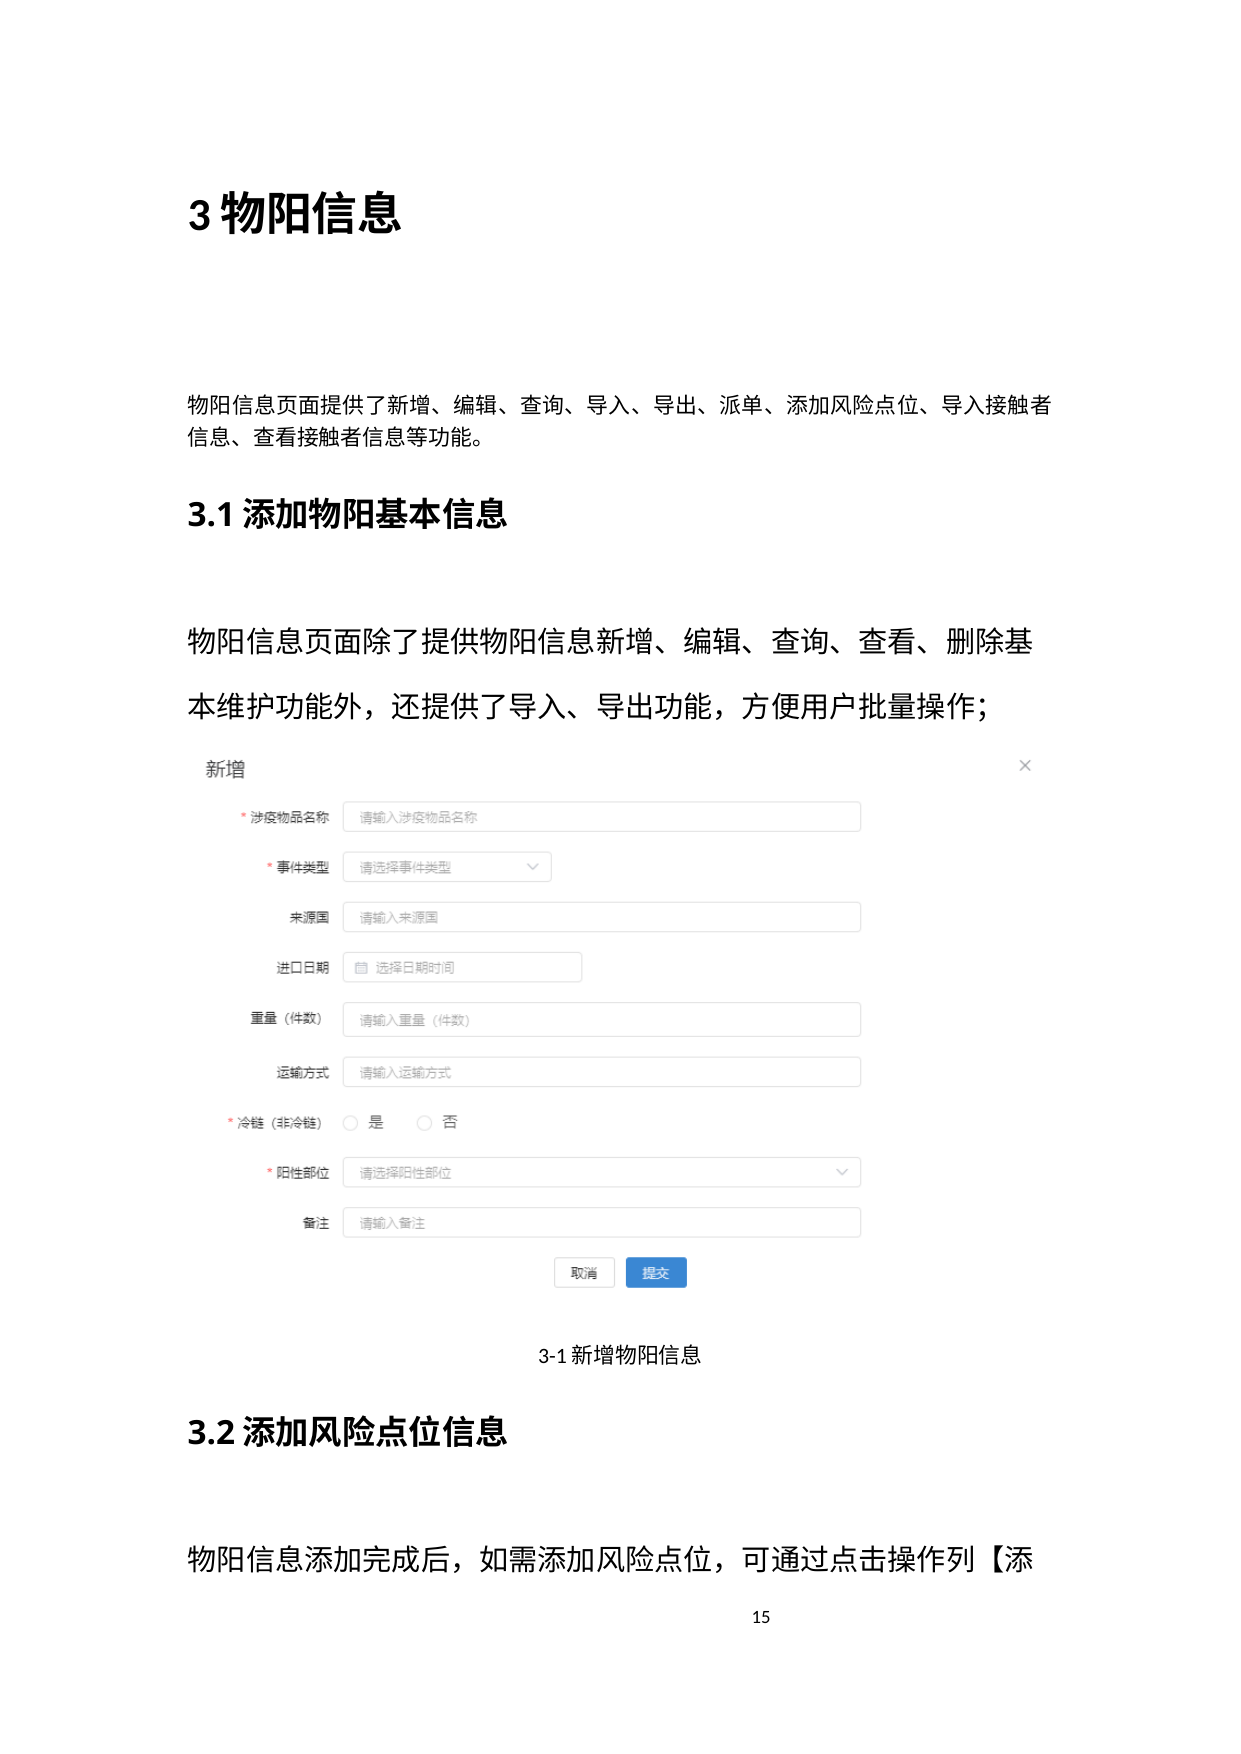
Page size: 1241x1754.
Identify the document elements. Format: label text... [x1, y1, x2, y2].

text 物阳信息页面除了提供物阳信息新增、编辑、查询、查看、删除基本维护功能外，还提供了导入、导出功能，方便用户批量操作； [187, 607, 1053, 736]
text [187, 1525, 1053, 1590]
subtitle 3物阳信息 [187, 162, 1053, 259]
text 物阳信息页面提供了新增、编辑、查询、导入、导出、派单、添加风险点位、导入接触者信息、查看接触者信息等功能。 [187, 387, 1053, 452]
subtitle 3.2添加风险点位信息 [187, 1398, 1053, 1463]
picture [187, 736, 1053, 1302]
subtitle 3.1添加物阳基本信息 [187, 479, 1053, 544]
text 3-1新增物阳信息 [187, 1338, 1053, 1371]
